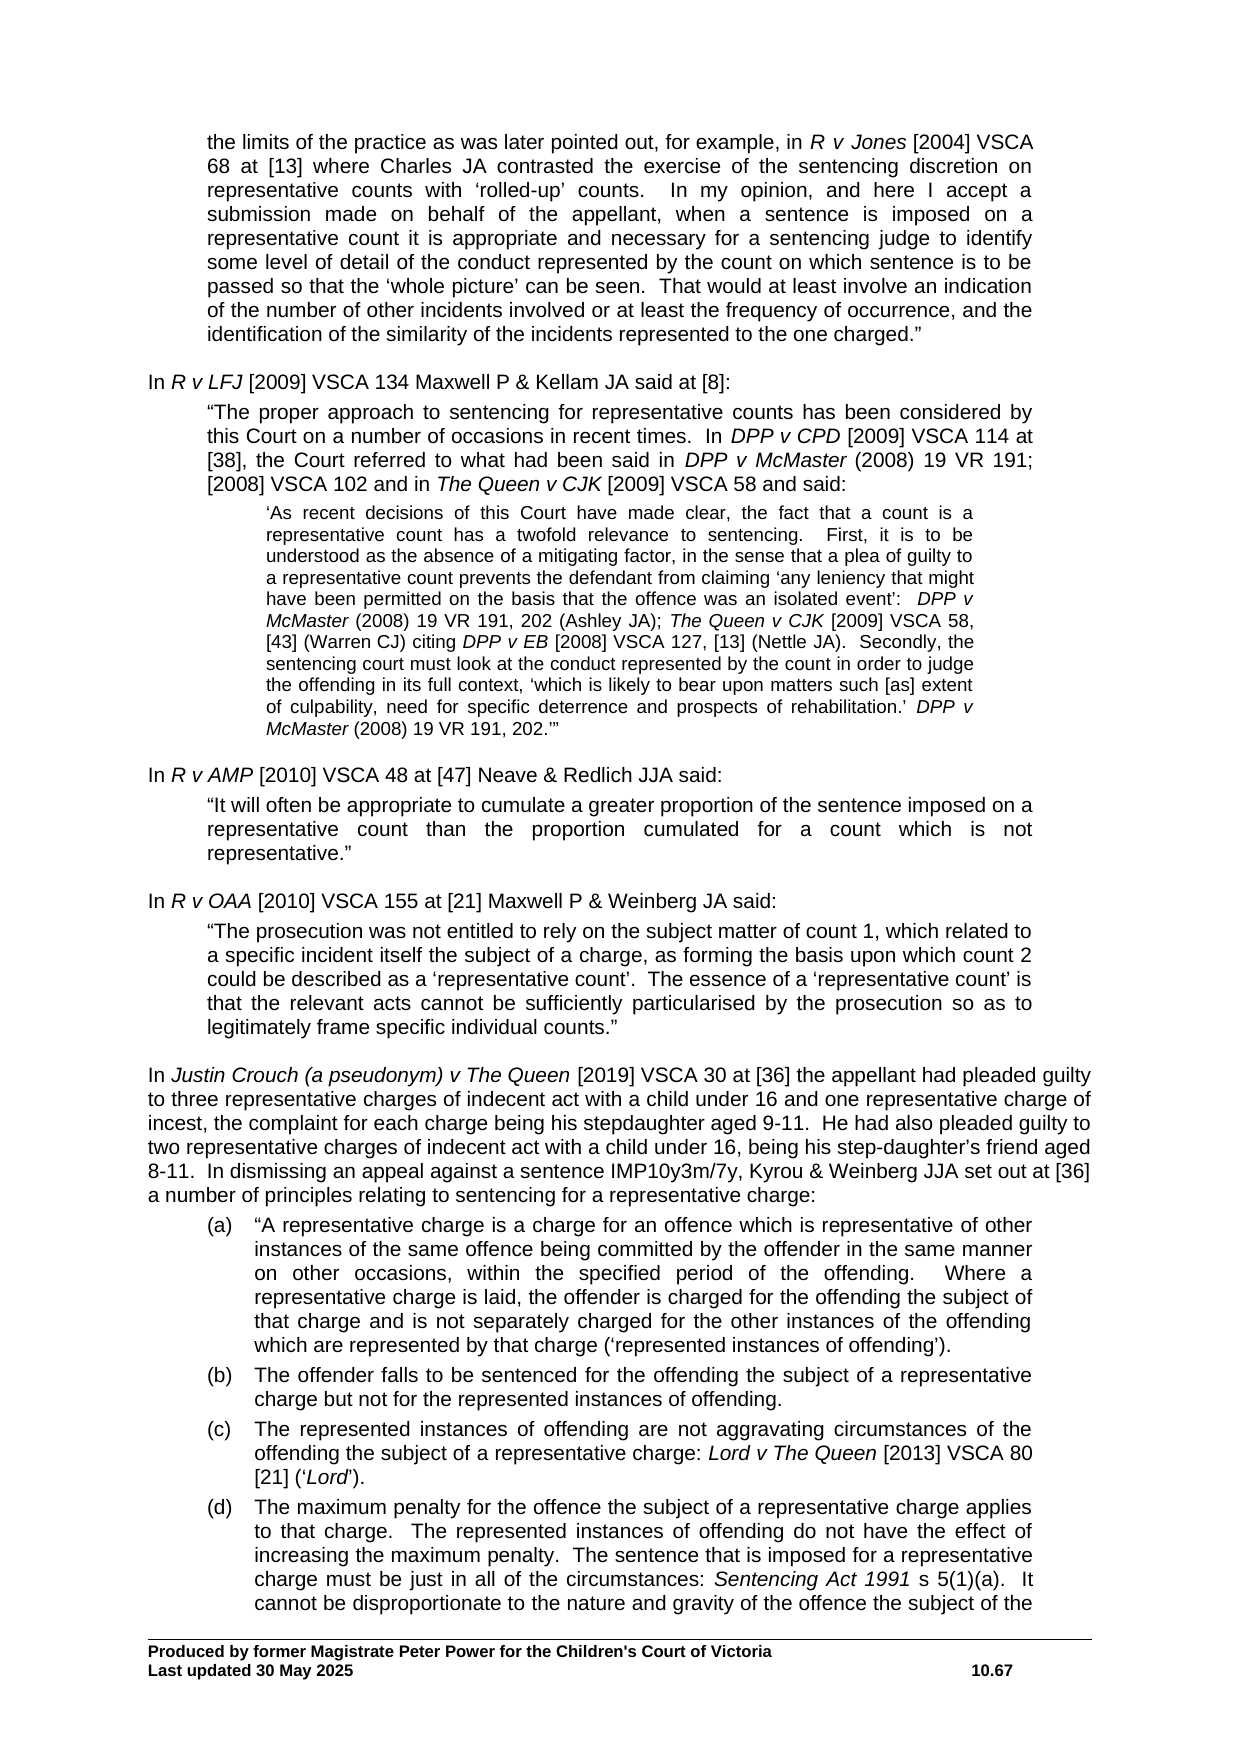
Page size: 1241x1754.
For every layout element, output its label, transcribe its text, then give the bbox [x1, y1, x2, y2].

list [207, 1495, 1033, 1615]
text In R v AMP [2010] VSCA 48 at [47] Neave & Redlich JJA said: [148, 763, 1092, 787]
text In R v LFJ [2009] VSCA 134 Maxwell P & Kellam JA said at [8]: [148, 369, 1092, 393]
text In Justin Crouch (a pseudonym) v The Queen [2019] VSCA 30 at [36] the appellant had pleaded guilty to three representative charges of indecent act with a child under 16 and one representative charge of incest, the complaint for each charge being his stepdaughter aged 9-11. He had also pleaded guilty to two representative charges of indecent act with a child under 16, being his step-daughter’s friend aged 8-11. In dismissing an appeal against a sentence IMP10y3m/7y, Kyrou & Weinberg JJA set out at [36] a number of principles relating to sentencing for a representative charge: [148, 1063, 1092, 1207]
list “A representative charge is a charge for an offence which is representative of other instances of the same offence being committed by the offender in the same manner on other occasions, within the specified period of the offending. Where a representative charge is laid, the offender is charged for the offending the subject of that charge and is not separately charged for the other instances of the offending which are represented by that charge (‘represented instances of offending’). [207, 1213, 1033, 1357]
text ‘As recent decisions of this Court have made clear, the fact that a count is a representative count has a twofold relevance to sentencing. First, it is to be understood as the absence of a mitigating factor, in the sense that a plea of guilty to a representative count prevents the defendant from claiming ‘any leniency that might have been permitted on the basis that the offence was an isolated event’: DPP v McMaster (2008) 19 VR 191, 202 (Ashley JA); The Queen v CJK [2009] VSCA 58, [43] (Warren CJ) citing DPP v EB [2008] VSCA 127, [13] (Nettle JA). Secondly, the sentencing court must look at the conduct represented by the count in order to judge the offending in its full context, ‘which is likely to bear upon matters such [as] extent of culpability, need for specific deterrence and prospects of rehabilitation.’ DPP v McMaster (2008) 19 VR 191, 202.’” [266, 502, 974, 739]
list The represented instances of offending are not aggravating circumstances of the offending the subject of a representative charge: Lord v The Queen [2013] VSCA 80 [21] (‘Lord’). [207, 1417, 1033, 1489]
text In R v OAA [2010] VSCA 155 at [21] Maxwell P & Weinberg JA said: [148, 889, 1092, 913]
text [207, 130, 1033, 346]
text “It will often be appropriate to cumulate a greater proportion of the sentence imposed on a representative count than the proportion cumulated for a count which is not representative.” [207, 793, 1033, 865]
list The offender falls to be sentenced for the offending the subject of a representative charge but not for the represented instances of offending. [207, 1363, 1033, 1411]
text “The prosecution was not entitled to rely on the subject matter of count 1, which related to a specific incident itself the subject of a charge, as forming the basis upon which count 2 could be described as a ‘representative count’. The essence of a ‘representative count’ is that the relevant acts cannot be sufficiently particularised by the prosecution so as to legitimately frame specific individual counts.” [207, 919, 1033, 1039]
text “The proper approach to sentencing for representative counts has been considered by this Court on a number of occasions in recent times. In DPP v CPD [2009] VSCA 114 at [38], the Court referred to what had been said in DPP v McMaster (2008) 19 VR 191; [2008] VSCA 102 and in The Queen v CJK [2009] VSCA 58 and said: [207, 400, 1033, 496]
